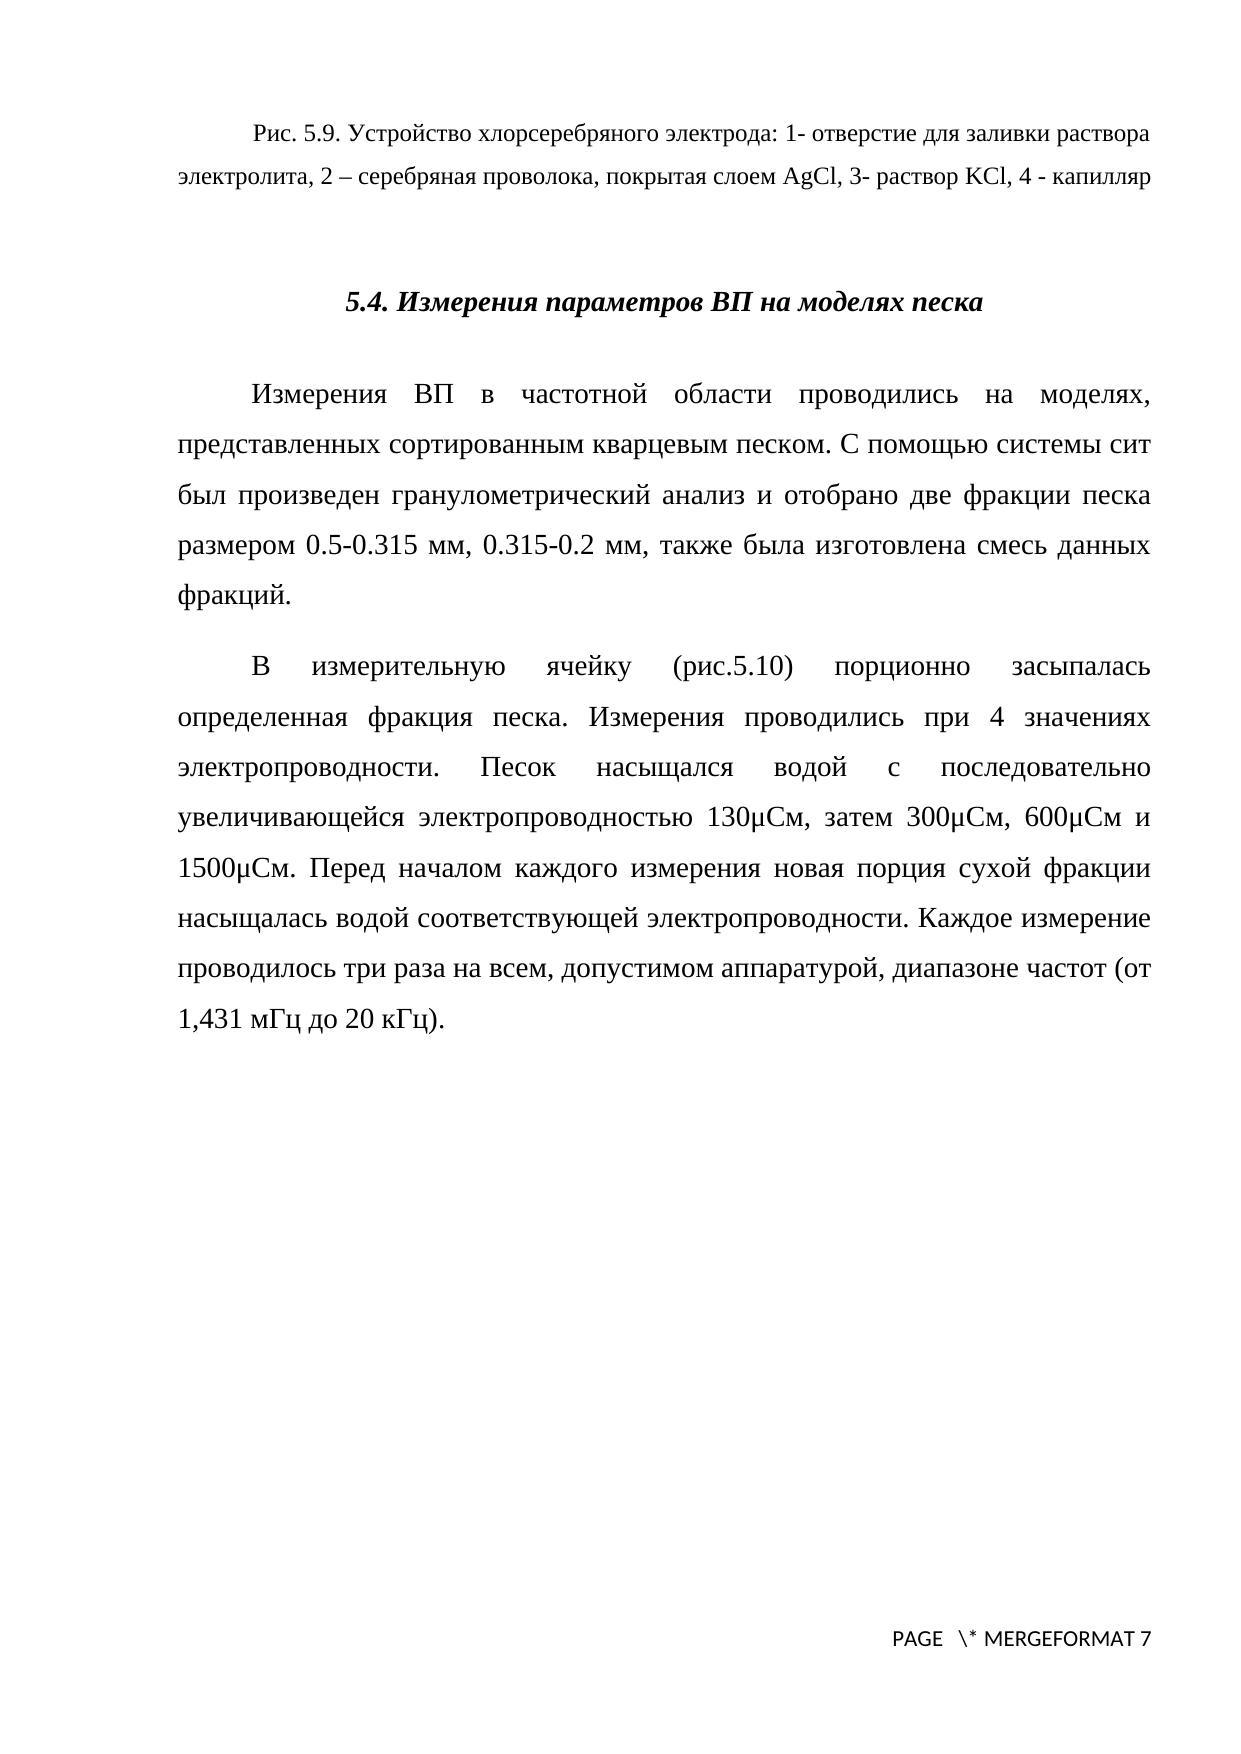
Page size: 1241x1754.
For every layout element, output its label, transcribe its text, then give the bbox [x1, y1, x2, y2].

text Рис. 5.9. Устройство хлорсеребряного электрода: 1- отверстие для заливки раствора электролита, 2 – серебряная проволока, покрытая слоем AgCl, 3- раствор KCl, 4 - капилляр [177, 118, 1152, 190]
subtitle 5.4. Измерения параметров ВП на моделях песка [177, 284, 1152, 318]
text Измерения ВП в частотной области проводились на моделях, представленных сортированным кварцевым песком. С помощью системы сит был произведен гранулометрический анализ и отобрано две фракции песка размером 0.5-0.315 мм, 0.315-0.2 мм, также была изготовлена смесь данных фракций. [177, 376, 1152, 611]
text В измерительную ячейку (рис.5.10) порционно засыпалась определенная фракция песка. Измерения проводились при 4 значениях электропроводности. Песок насыщался водой с последовательно увеличивающейся электропроводностью 130μСм, затем 300μСм, 600μСм и 1500μСм. Перед началом каждого измерения новая порция сухой фракции насыщалась водой соответствующей электропроводности. Каждое измерение проводилось три раза на всем, допустимом аппаратурой, диапазоне частот (от 1,431 мГц до 20 кГц). [177, 648, 1152, 1034]
